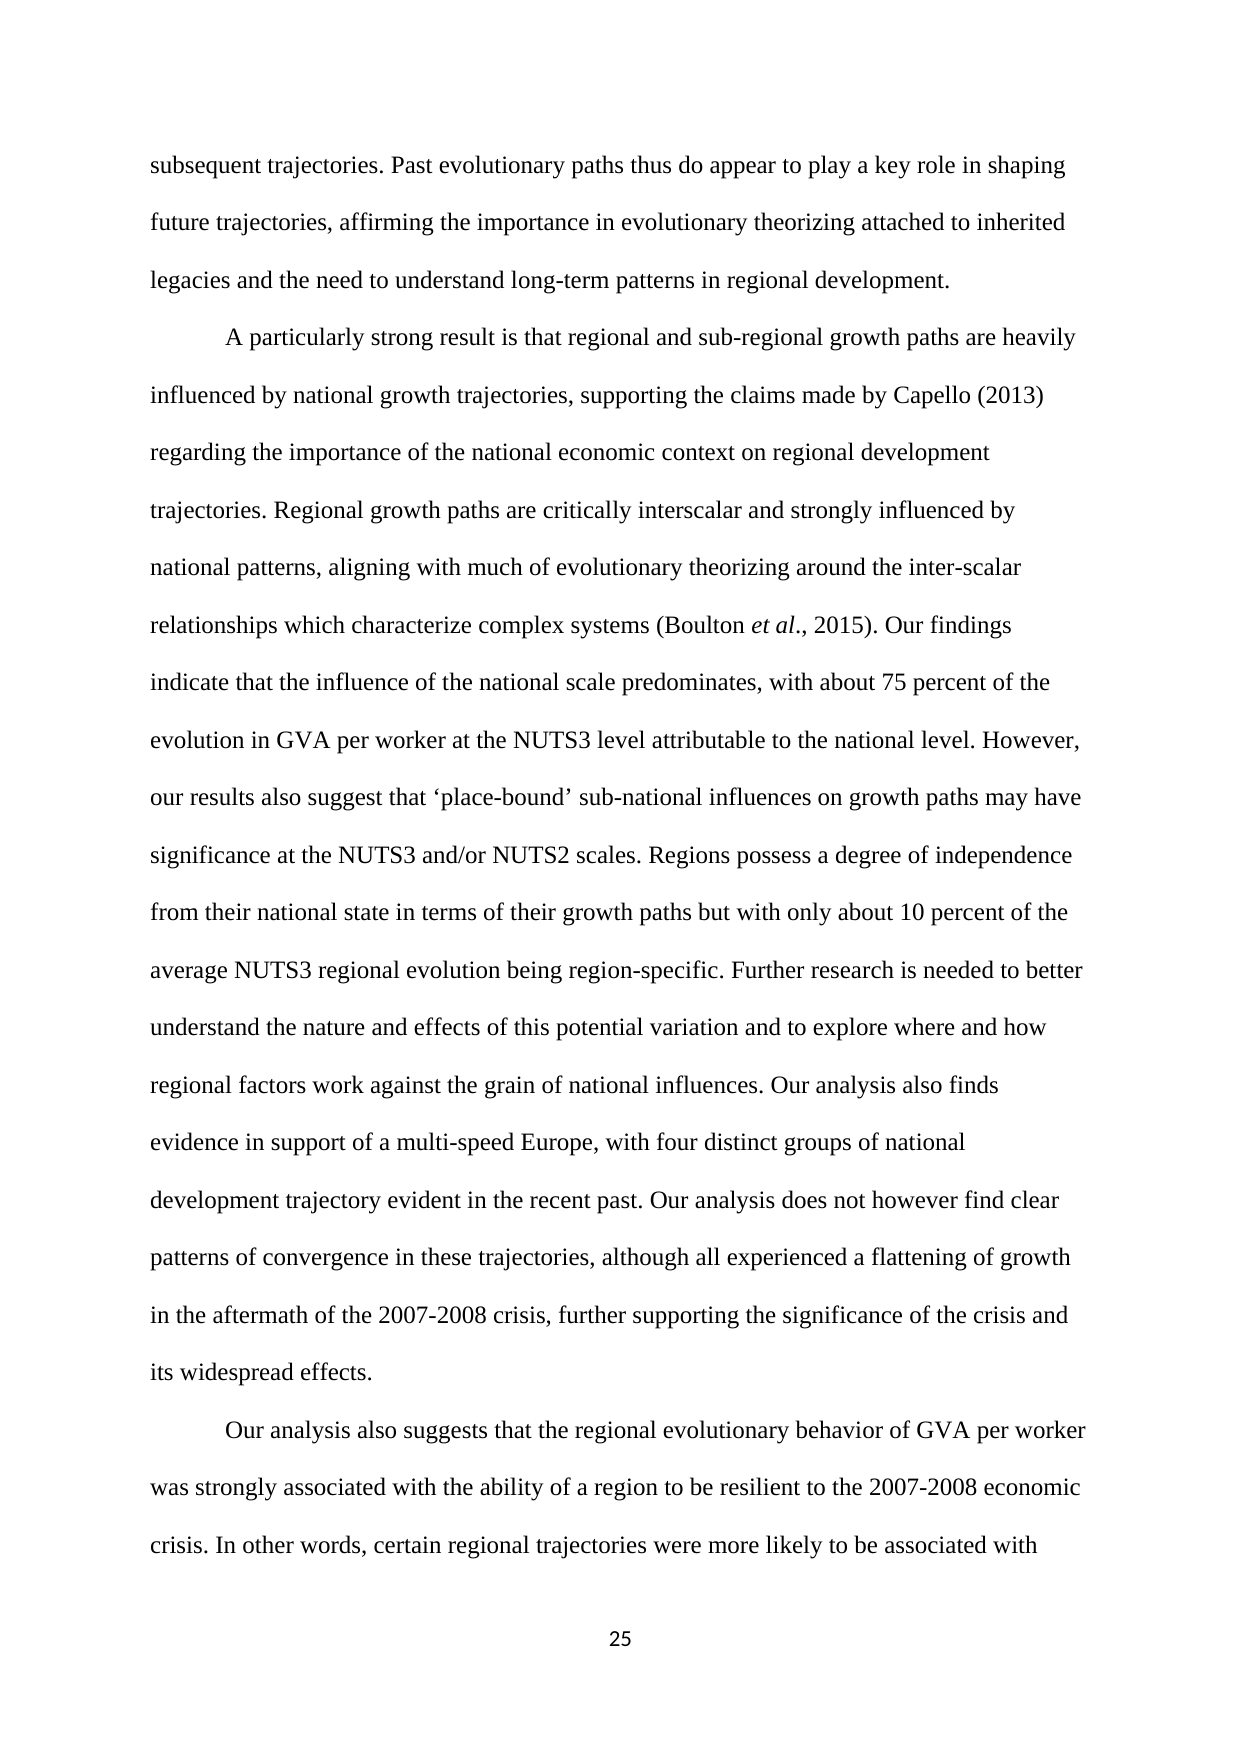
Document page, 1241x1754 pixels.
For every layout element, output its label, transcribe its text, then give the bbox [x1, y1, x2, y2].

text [150, 150, 1090, 294]
text A particularly strong result is that regional and sub-regional growth paths are heavily influenced by national growth trajectories, supporting the claims made by Capello (2013) regarding the importance of the national economic context on regional development trajectories. Regional growth paths are critically interscalar and strongly influenced by national patterns, aligning with much of evolutionary theorizing around the inter-scalar relationships which characterize complex systems (Boulton et al., 2015). Our findings indicate that the influence of the national scale predominates, with about 75 percent of the evolution in GVA per worker at the NUTS3 level attributable to the national level. However, our results also suggest that ‘place-bound’ sub-national influences on growth paths may have significance at the NUTS3 and/or NUTS2 scales. Regions possess a degree of independence from their national state in terms of their growth paths but with only about 10 percent of the average NUTS3 regional evolution being region-specific. Further research is needed to better understand the nature and effects of this potential variation and to explore where and how regional factors work against the grain of national influences. Our analysis also finds evidence in support of a multi-speed Europe, with four distinct groups of national development trajectory evident in the recent past. Our analysis does not however find clear patterns of convergence in these trajectories, although all experienced a flattening of growth in the aftermath of the 2007-2008 crisis, further supporting the significance of the crisis and its widespread effects. [150, 322, 1090, 1386]
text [150, 1415, 1090, 1559]
